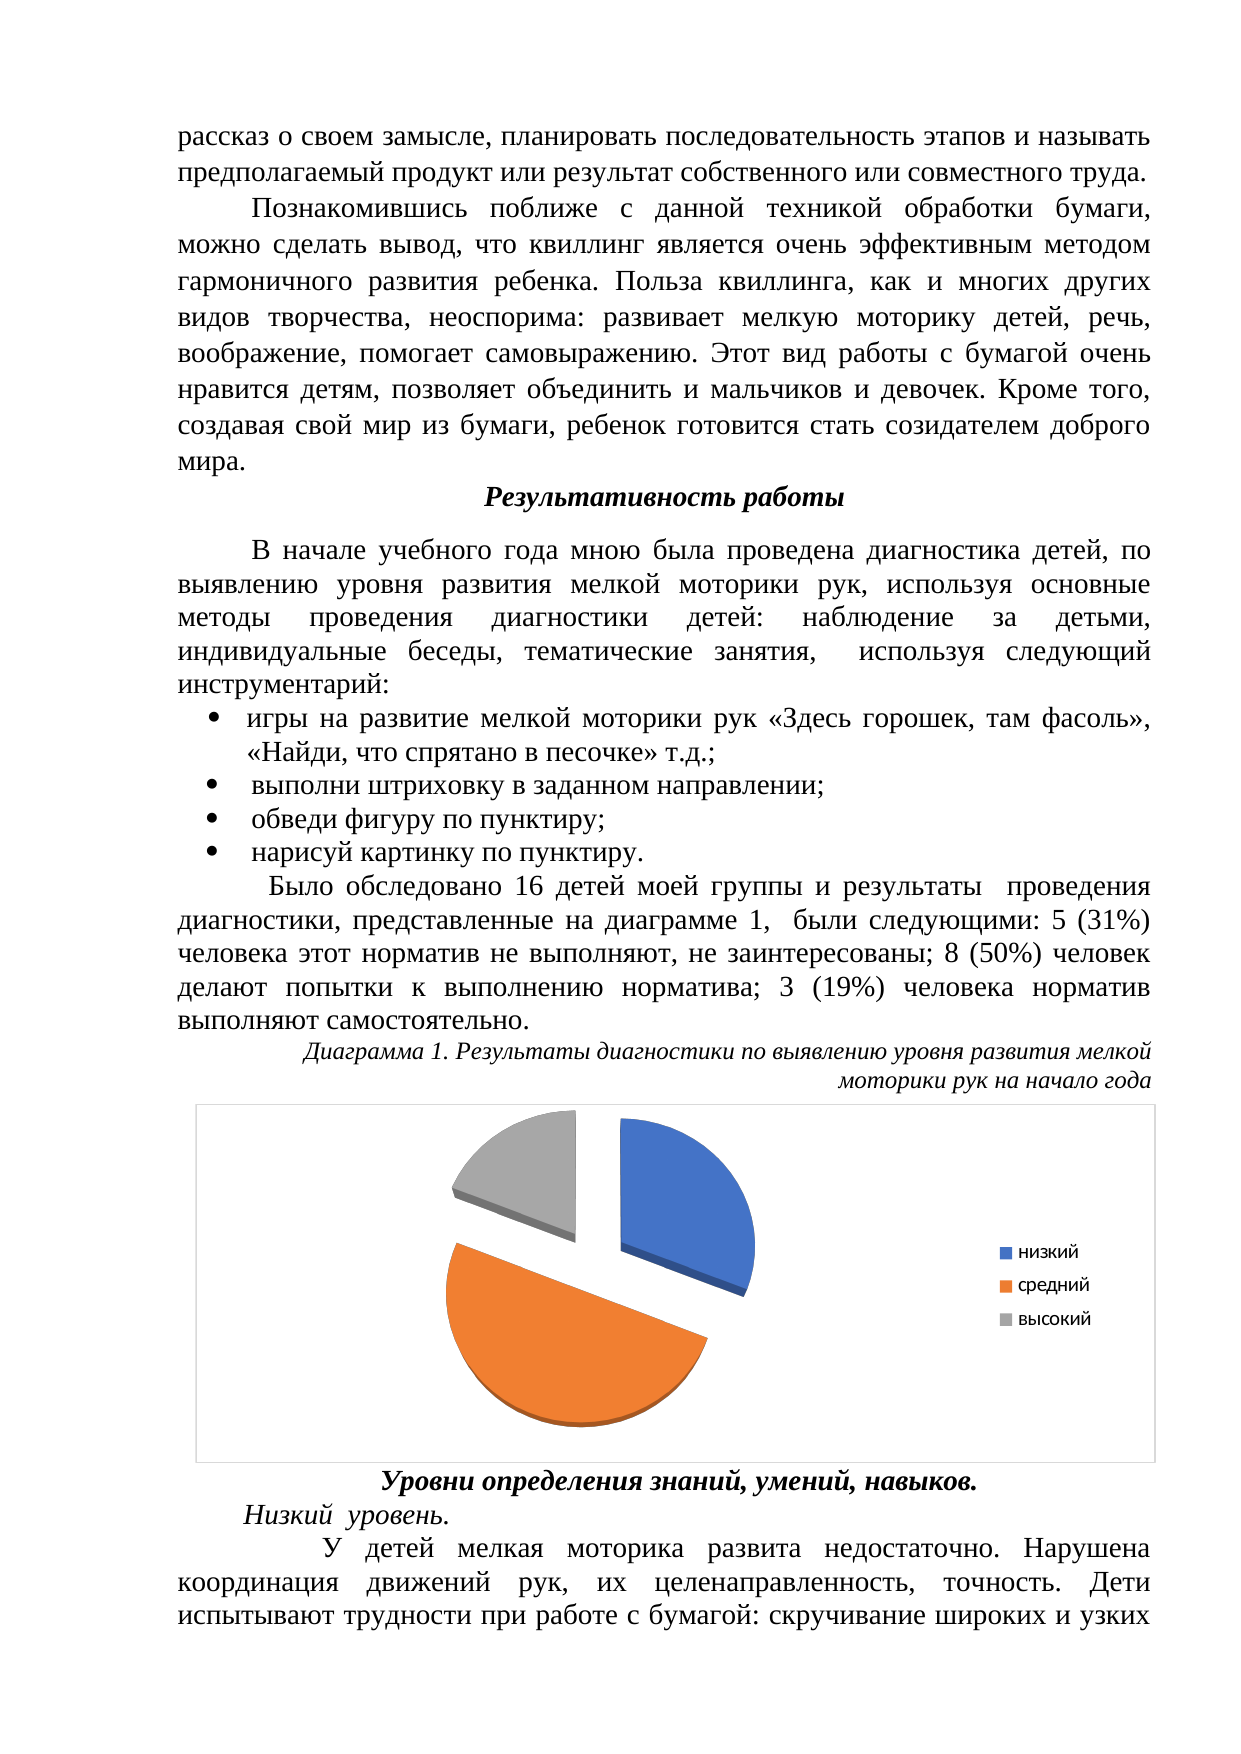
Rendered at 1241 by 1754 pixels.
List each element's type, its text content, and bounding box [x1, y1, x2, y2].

list выполни штриховку в заданном направлении; [207, 767, 1152, 801]
list игры на развитие мелкой моторики рук «Здесь горошек, там фасоль», «Найди, что спрятано в песочке» т.д.; [209, 700, 1152, 767]
text В начале учебного года мною была проведена диагностика детей, по выявлению уровня развития мелкой моторики рук, используя основные методы проведения диагностики детей: наблюдение за детьми, индивидуальные беседы, тематические занятия, используя следующий инструментарий: [177, 532, 1152, 700]
list нарисуй картинку по пунктиру. [207, 834, 1152, 868]
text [177, 1530, 1152, 1631]
text Было обследовано 16 детей моей группы и результаты проведения диагностики, представленные на диаграмме 1, были следующими: 5 (31%) человека этот норматив не выполняют, не заинтересованы; 8 (50%) человек делают попытки к выполнению норматива; 3 (19%) человека норматив выполняют самостоятельно. [177, 868, 1152, 1036]
text Результативность работы [177, 479, 1152, 513]
text Низкий уровень. [177, 1497, 1152, 1530]
text Познакомившись поближе с данной техникой обработки бумаги, можно сделать вывод, что квиллинг является очень эффективным методом гармоничного развития ребенка. Польза квиллинга, как и многих других видов творчества, неоспорима: развивает мелкую моторику детей, речь, воображение, помогает самовыражению. Этот вид работы с бумагой очень нравится детям, позволяет объединить и мальчиков и девочек. Кроме того, создавая свой мир из бумаги, ребенок готовится стать созидателем доброго мира. [177, 190, 1152, 477]
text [177, 118, 1152, 188]
list обведи фигуру по пунктиру; [207, 801, 1152, 834]
text Диаграмма 1. Результаты диагностики по выявлению уровня развития мелкой моторики рук на начало года [177, 1036, 1152, 1093]
subtitle Уровни определения знаний, умений, навыков. [177, 1127, 1152, 1497]
